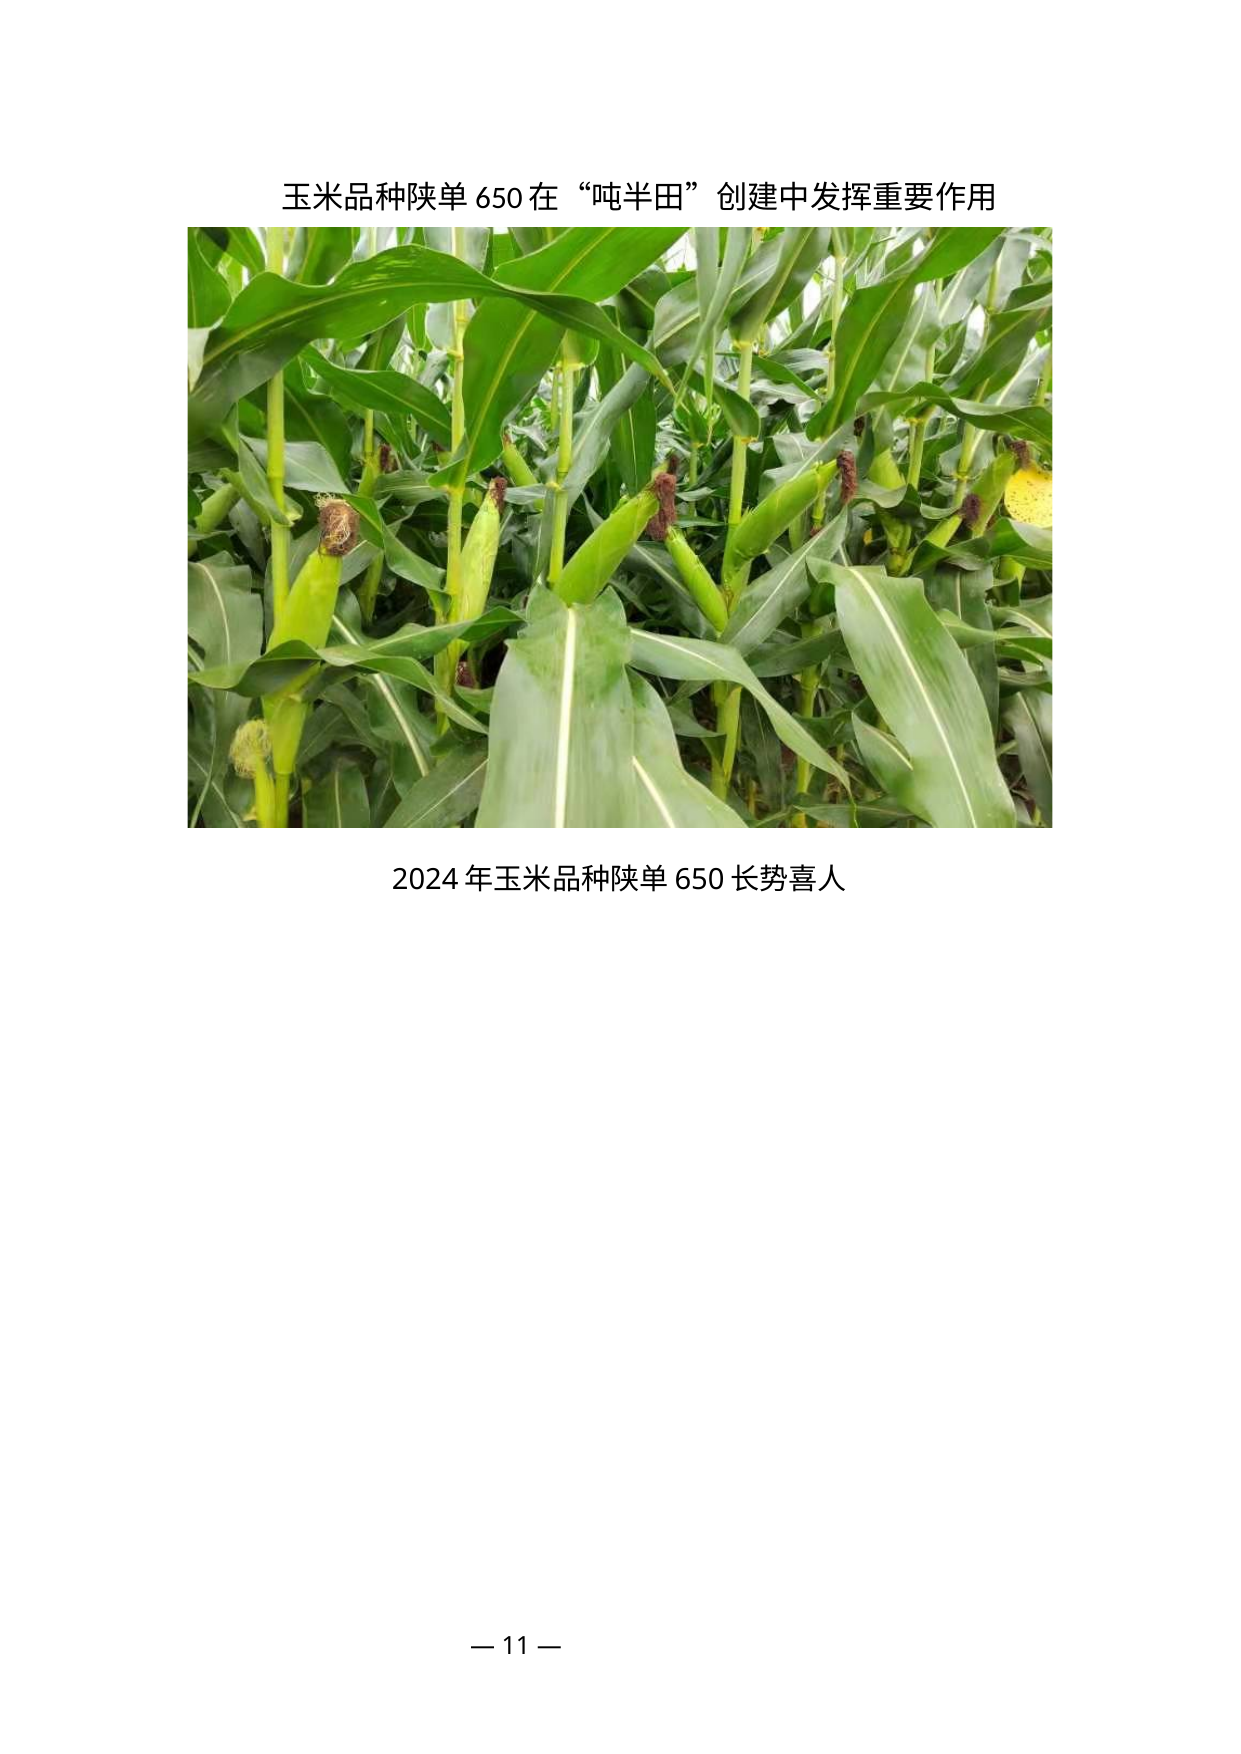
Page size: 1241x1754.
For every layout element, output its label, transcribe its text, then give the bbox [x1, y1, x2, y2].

text 玉米品种陕单650在“吨半田”创建中发挥重要作用 [187, 162, 1053, 227]
picture [187, 227, 1053, 828]
text 2024年玉米品种陕单650长势喜人 [187, 844, 1053, 909]
